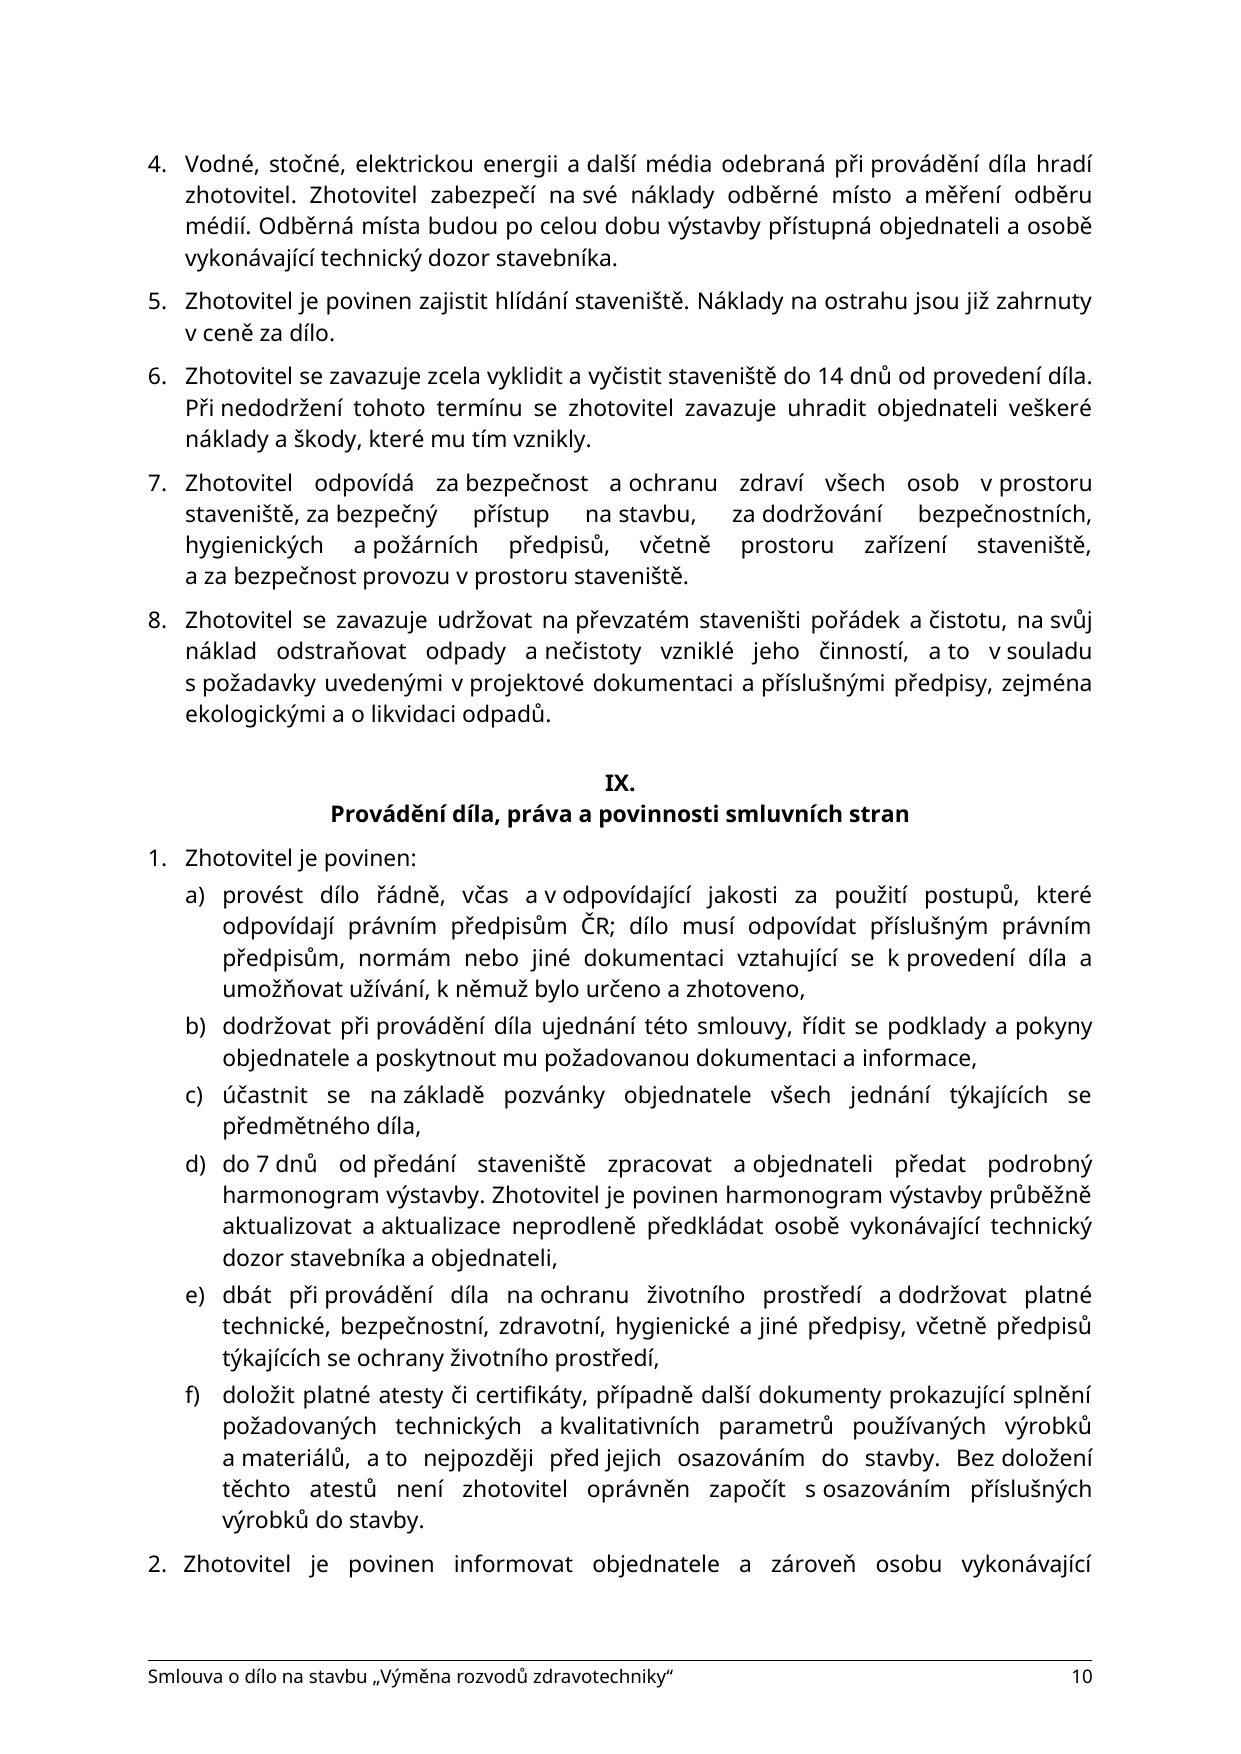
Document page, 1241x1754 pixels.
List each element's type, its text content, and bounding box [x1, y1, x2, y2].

list Zhotovitel je povinen: [148, 841, 1092, 873]
list dbát při provádění díla na ochranu životního prostředí a dodržovat platné technické, bezpečnostní, zdravotní, hygienické a jiné předpisy, včetně předpisů týkajících se ochrany životního prostředí, [185, 1279, 1092, 1373]
text IX. Provádění díla, práva a povinnosti smluvních stran [148, 766, 1092, 829]
list do 7 dnů od předání staveniště zpracovat a objednateli předat podrobný harmonogram výstavby. Zhotovitel je povinen harmonogram výstavby průběžně aktualizovat a aktualizace neprodleně předkládat osobě vykonávající technický dozor stavebníka a objednateli, [185, 1148, 1092, 1273]
list Zhotovitel odpovídá za bezpečnost a ochranu zdraví všech osob v prostoru staveniště, za bezpečný přístup na stavbu, za dodržování bezpečnostních, hygienických a požárních předpisů, včetně prostoru zařízení staveniště, a za bezpečnost provozu v prostoru staveniště. [148, 466, 1092, 591]
list Zhotovitel se zavazuje zcela vyklidit a vyčistit staveniště do 14 dnů od provedení díla. Při nedodržení tohoto termínu se zhotovitel zavazuje uhradit objednateli veškeré náklady a škody, které mu tím vznikly. [148, 360, 1092, 454]
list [148, 1548, 1092, 1579]
list dodržovat při provádění díla ujednání této smlouvy, řídit se podklady a pokyny objednatele a poskytnout mu požadovanou dokumentaci a informace, [185, 1010, 1092, 1073]
list účastnit se na základě pozvánky objednatele všech jednání týkajících se předmětného díla, [185, 1079, 1092, 1141]
list doložit platné atesty či certifikáty, případně další dokumenty prokazující splnění požadovaných technických a kvalitativních parametrů používaných výrobků a materiálů, a to nejpozději před jejich osazováním do stavby. Bez doložení těchto atestů není zhotovitel oprávněn započít s osazováním příslušných výrobků do stavby. [185, 1379, 1092, 1535]
list Vodné, stočné, elektrickou energii a další média odebraná při provádění díla hradí zhotovitel. Zhotovitel zabezpečí na své náklady odběrné místo a měření odběru médií. Odběrná místa budou po celou dobu výstavby přístupná objednateli a osobě vykonávající technický dozor stavebníka. [148, 148, 1092, 273]
list provést dílo řádně, včas a v odpovídající jakosti za použití postupů, které odpovídají právním předpisům ČR; dílo musí odpovídat příslušným právním předpisům, normám nebo jiné dokumentaci vztahující se k provedení díla a umožňovat užívání, k němuž bylo určeno a zhotoveno, [185, 879, 1092, 1004]
list Zhotovitel se zavazuje udržovat na převzatém staveništi pořádek a čistotu, na svůj náklad odstraňovat odpady a nečistoty vzniklé jeho činností, a to v souladu s požadavky uvedenými v projektové dokumentaci a příslušnými předpisy, zejména ekologickými a o likvidaci odpadů. [148, 604, 1092, 729]
list Zhotovitel je povinen zajistit hlídání staveniště. Náklady na ostrahu jsou již zahrnuty v ceně za dílo. [148, 285, 1092, 348]
